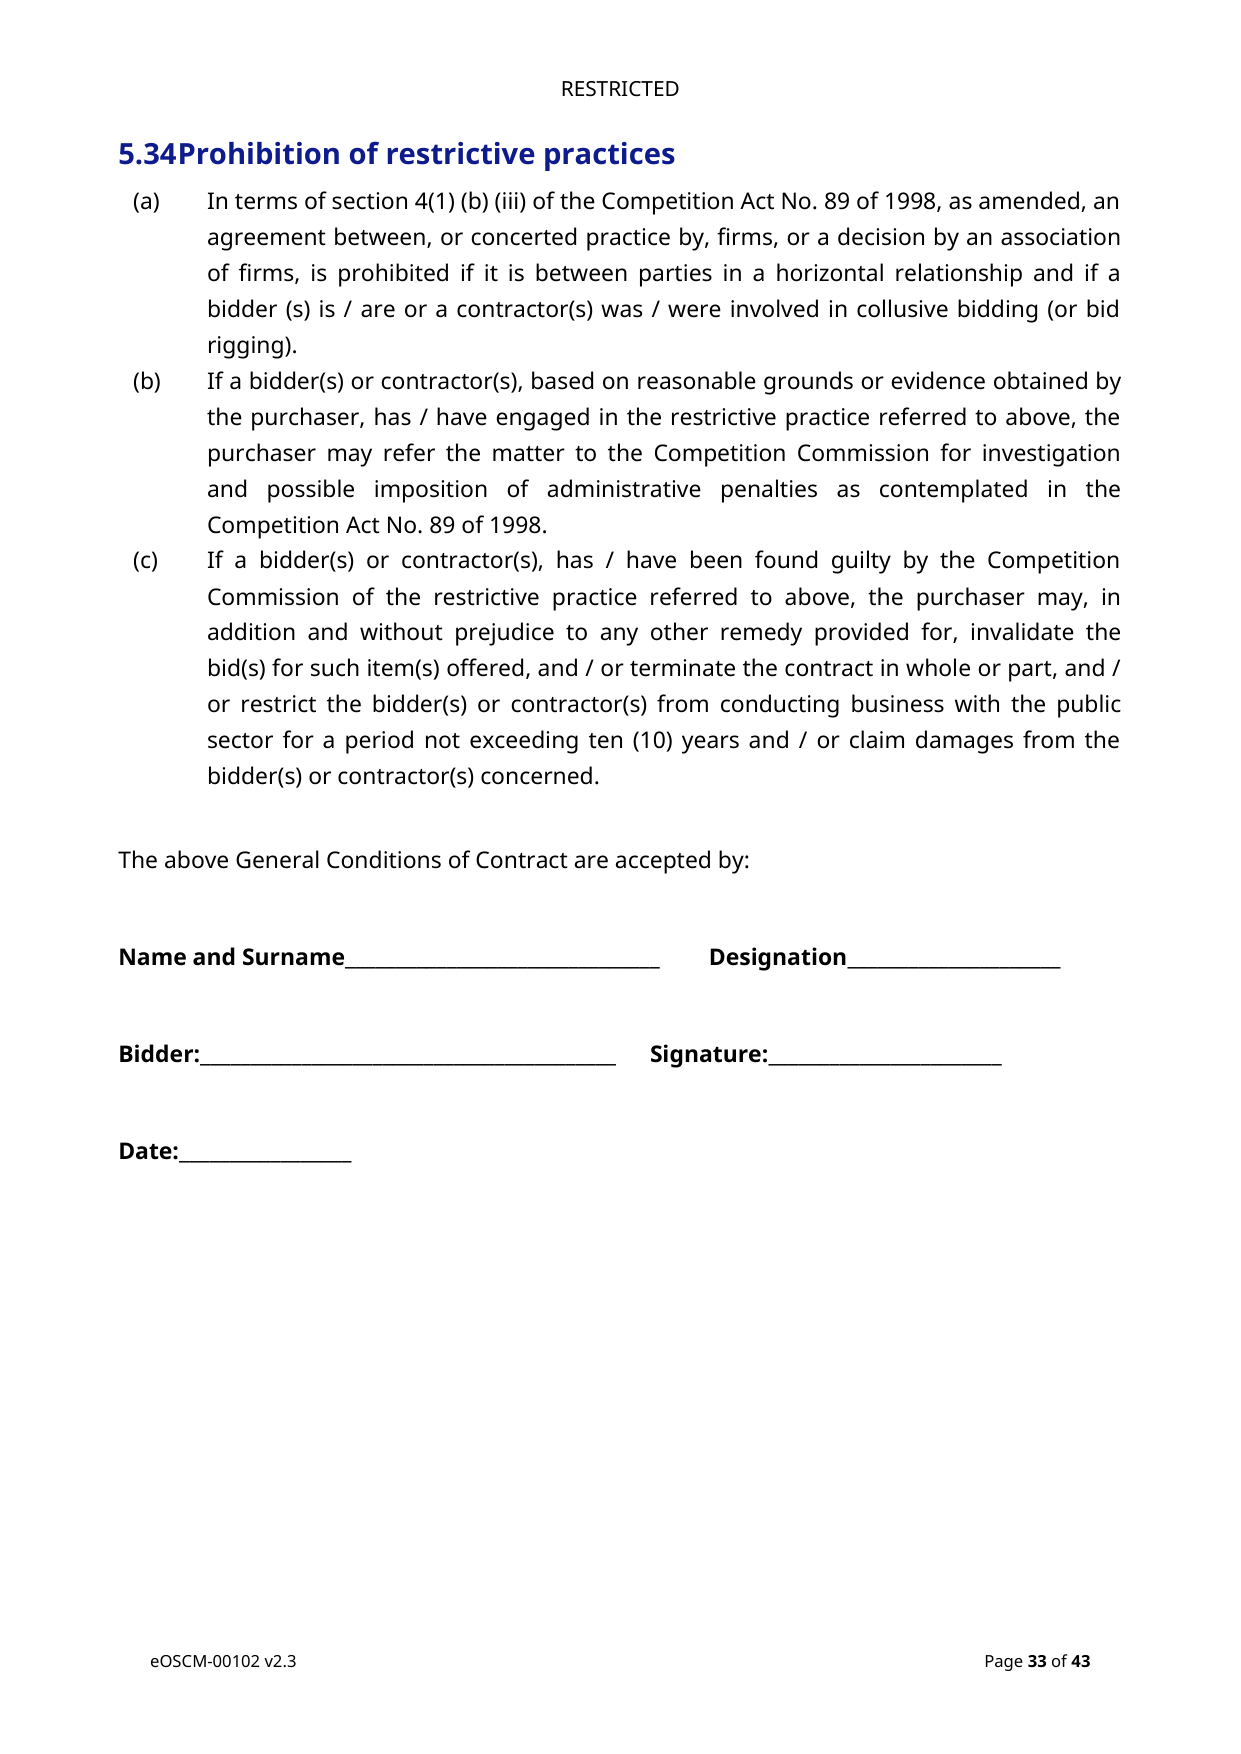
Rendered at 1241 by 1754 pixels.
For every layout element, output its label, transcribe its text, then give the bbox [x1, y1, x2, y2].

text Date:_________________ [118, 1135, 1122, 1166]
text Bidder:_________________________________________ Signature:_______________________ [118, 1038, 1122, 1069]
list If a bidder(s) or contractor(s), based on reasonable grounds or evidence obtained by the purchaser, has / have engaged in the restrictive practice referred to above, the purchaser may refer the matter to the Competition Commission for investigation and possible imposition of administrative penalties as contemplated in the Competition Act No. 89 of 1998. [133, 365, 1122, 540]
list In terms of section 4(1) (b) (iii) of the Competition Act No. 89 of 1998, as amended, an agreement between, or concerted practice by, firms, or a decision by an association of firms, is prohibited if it is between parties in a horizontal relationship and if a bidder (s) is / are or a contractor(s) was / were involved in collusive bidding (or bid rigging). [133, 185, 1122, 360]
list If a bidder(s) or contractor(s), has / have been found guilty by the Competition Commission of the restrictive practice referred to above, the purchaser may, in addition and without prejudice to any other remedy provided for, invalidate the bid(s) for such item(s) offered, and / or terminate the contract in whole or part, and / or restrict the bidder(s) or contractor(s) from conducting business with the public sector for a period not exceeding ten (10) years and / or claim damages from the bidder(s) or contractor(s) concerned. [133, 544, 1122, 791]
text Name and Surname_______________________________ Designation_____________________ [118, 941, 1122, 973]
text The above General Conditions of Contract are accepted by: [118, 844, 1122, 876]
subtitle Prohibition of restrictive practices [118, 133, 1122, 173]
